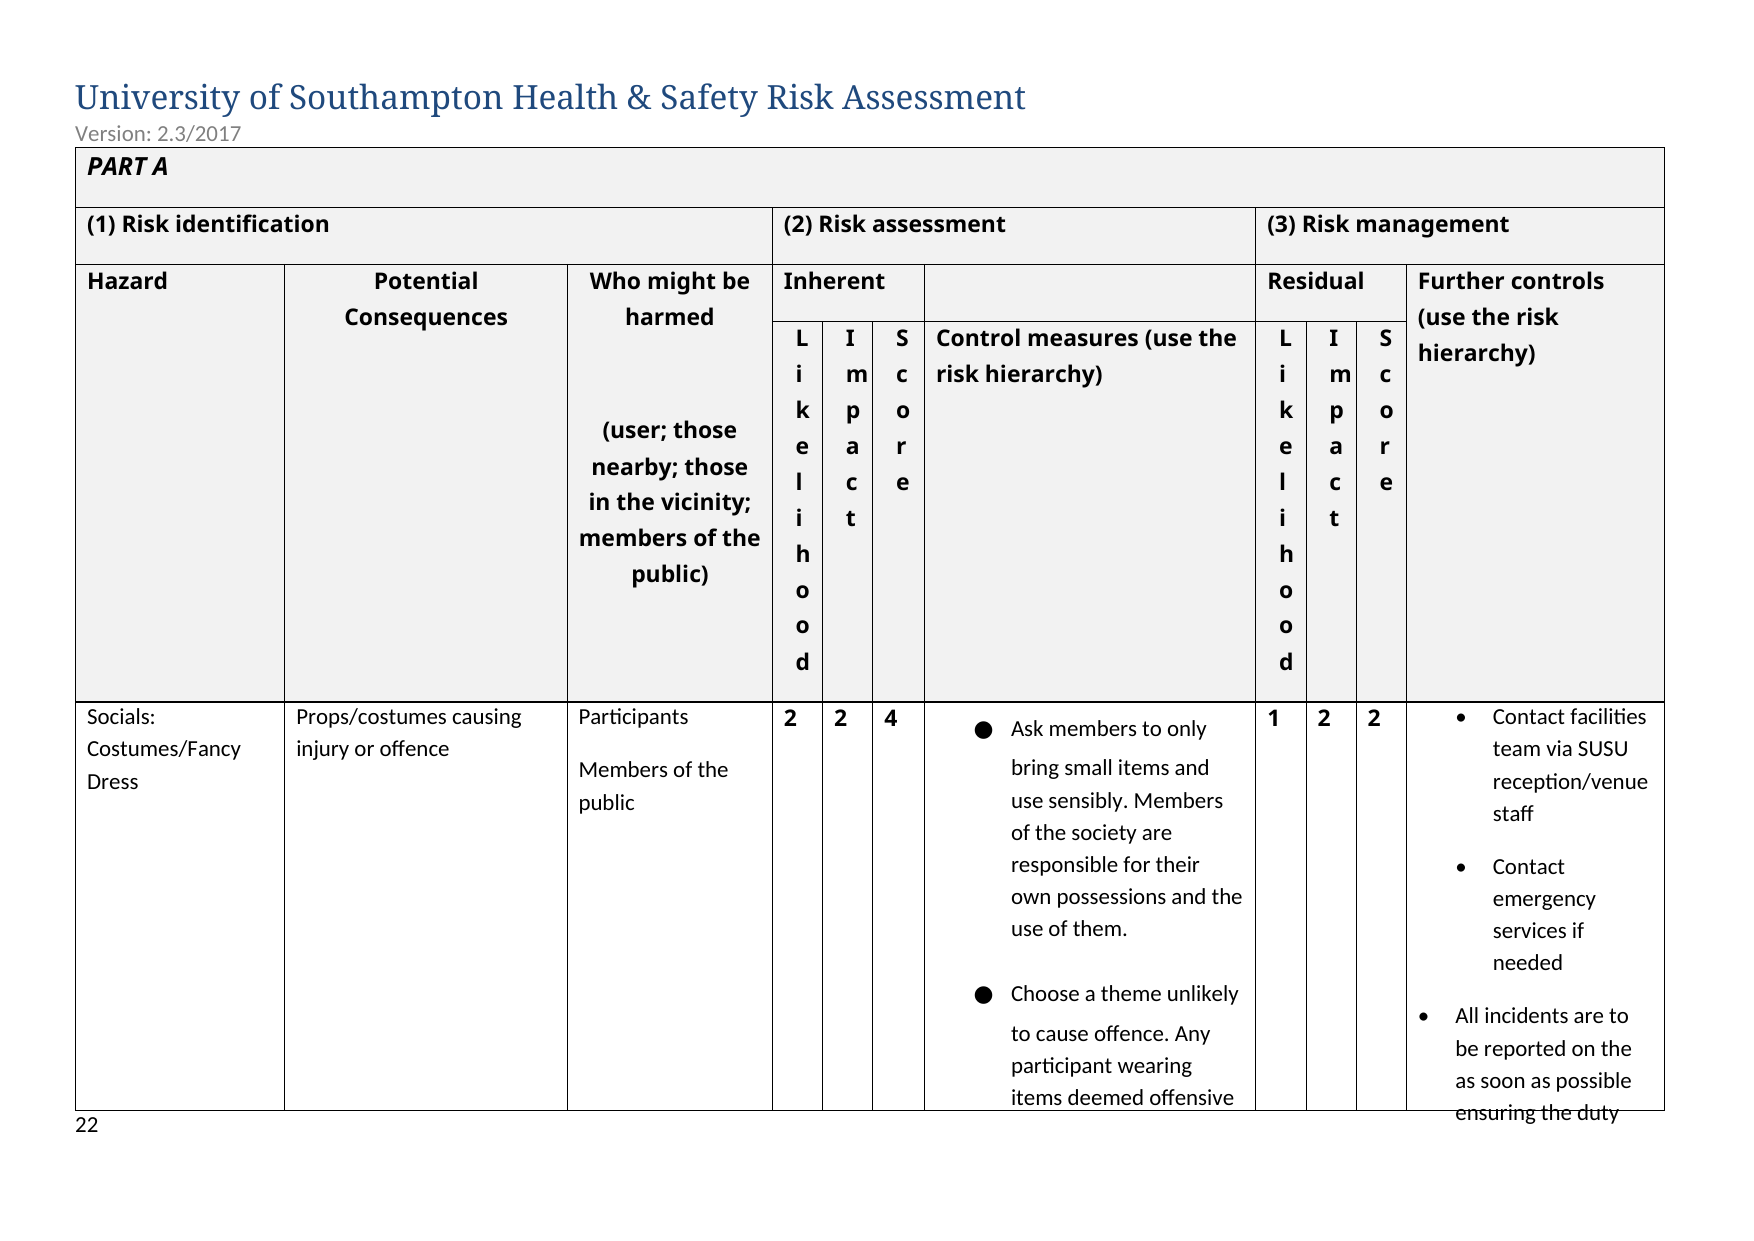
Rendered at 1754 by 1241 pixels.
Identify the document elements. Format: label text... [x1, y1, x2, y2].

table_cell Likelihood [1256, 322, 1306, 701]
table_cell Score [873, 322, 924, 701]
table_cell [925, 265, 1255, 321]
table_cell Further controls (use the risk hierarchy) [1407, 265, 1664, 701]
table_cell Impact [1307, 322, 1356, 701]
table_cell Participants Members of the public [568, 703, 772, 1110]
table_cell 1 [1256, 703, 1306, 1110]
table_cell Props/costumes causing injury or offence [285, 703, 567, 1110]
table_cell Ask members to only bring small items and use sensibly. Members of the society are responsible for their own possessions and the use of them. Choose a theme unlikely to cause offence. Any participant wearing items deemed offensive should be asked to remove these. Society to follow and share with members Code of conduct/SUSU Expect Respect Policy [925, 703, 1255, 1110]
table_cell 2 [1307, 703, 1356, 1110]
table_cell Control measures (use the risk hierarchy) [925, 322, 1255, 701]
table_cell 2 [773, 703, 822, 1110]
table_cell (1) Risk identification [76, 208, 772, 264]
table_cell 2 [1357, 703, 1406, 1110]
table_header PART A [76, 148, 1664, 207]
table_cell Socials: Costumes/Fancy Dress [76, 703, 284, 1110]
table_cell (3) Risk management [1256, 208, 1664, 264]
table_cell Score [1357, 322, 1406, 701]
table_cell Hazard [76, 265, 284, 701]
table_cell Potential Consequences [285, 265, 567, 701]
table_cell 4 [873, 703, 924, 1110]
table_cell Who might be harmed (user; those nearby; those in the vicinity; members of the public) [568, 265, 772, 701]
table_cell (2) Risk assessment [773, 208, 1255, 264]
table_cell Impact [823, 322, 872, 701]
table_cell 2 [823, 703, 872, 1110]
table_cell Contact facilities team via SUSU reception/venue staff Contact emergency services if needed All incidents are to be reported on the as soon as possible ensuring the duty manager/health and safety officer have been informed. Follow SUSU incident report policy [1407, 703, 1664, 1110]
table_cell Likelihood [773, 322, 822, 701]
table_cell Residual [1256, 265, 1406, 321]
table_cell Inherent [773, 265, 924, 321]
